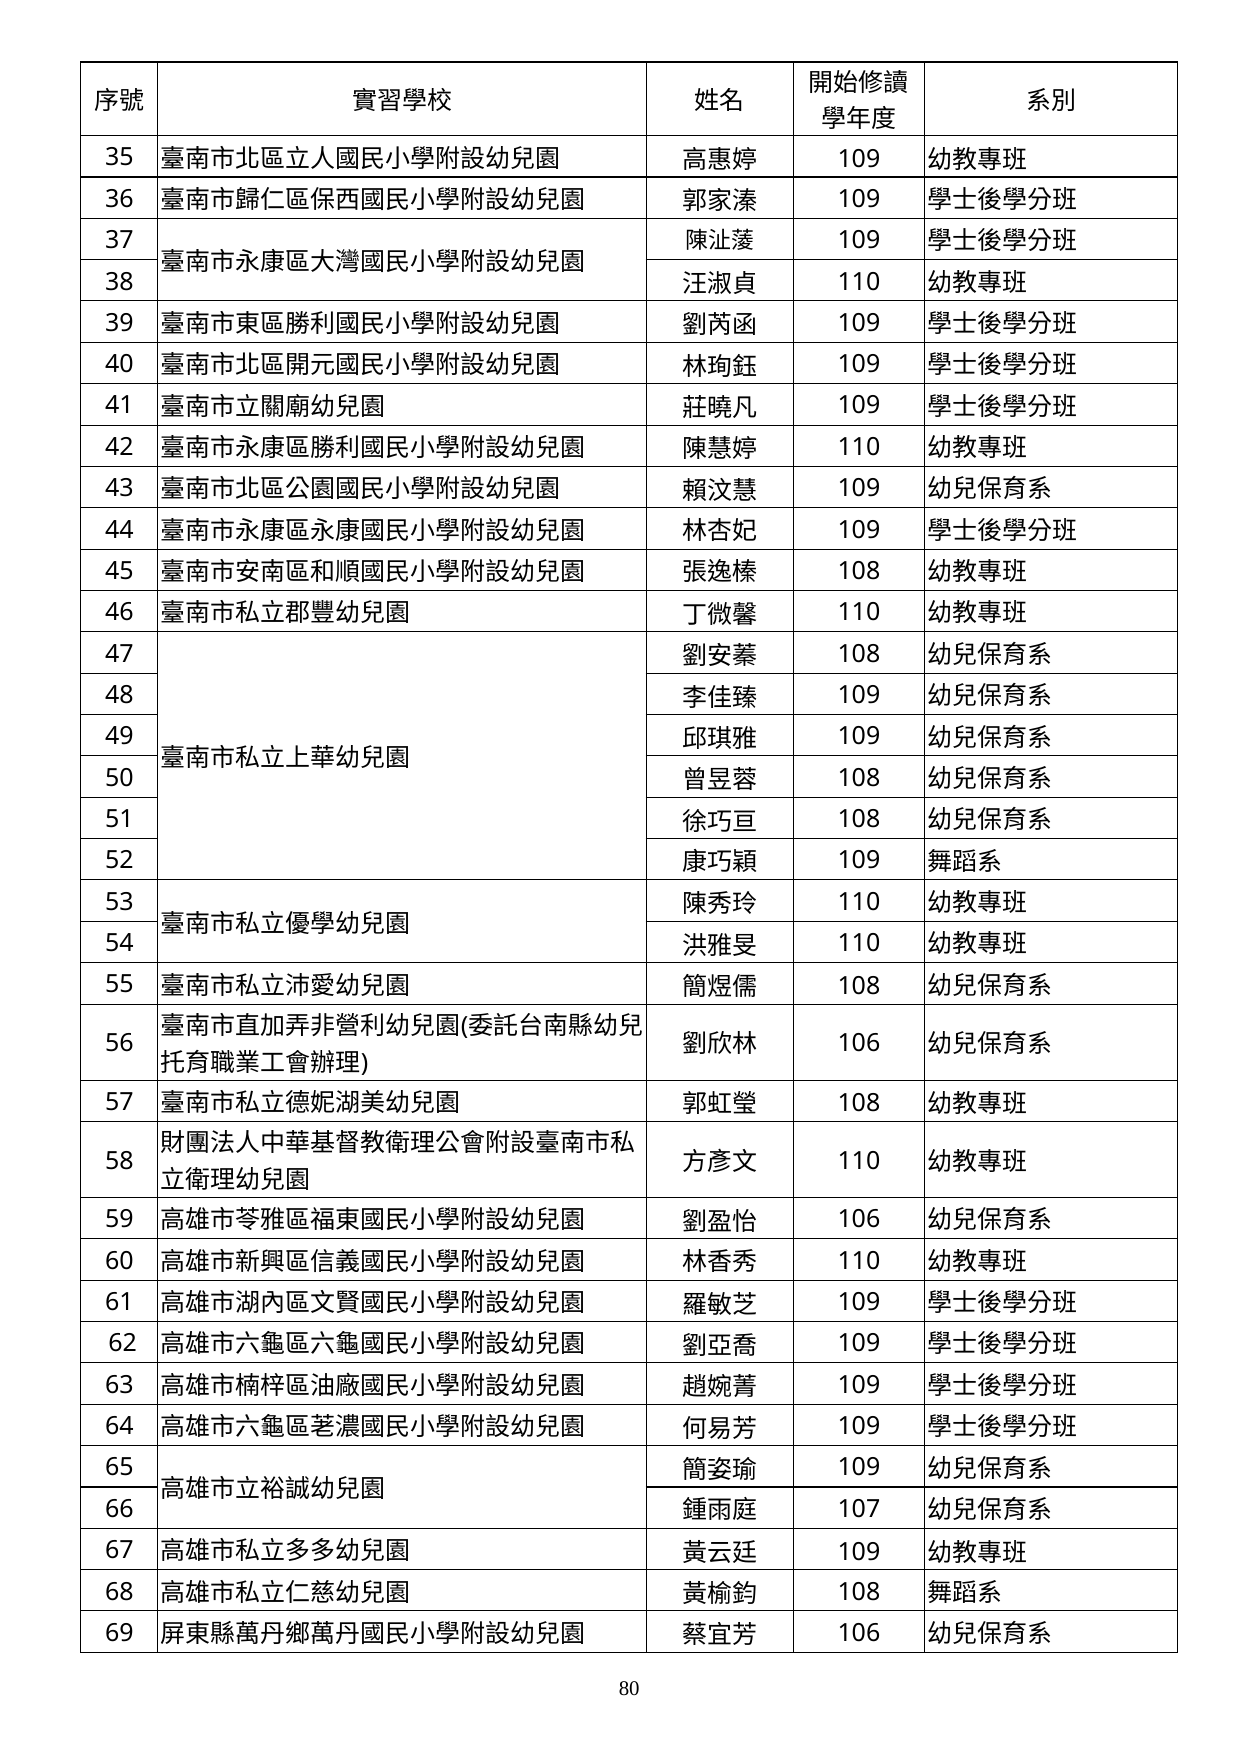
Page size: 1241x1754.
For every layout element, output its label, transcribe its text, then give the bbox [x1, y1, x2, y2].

table_cell 高雄市苓雅區福東國民小學附設幼兒園 [158, 1198, 646, 1238]
table_cell 劉盈怡 [647, 1198, 793, 1238]
table_cell 108 [794, 798, 924, 838]
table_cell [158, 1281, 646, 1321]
table_header 開始修讀 學年度 [794, 63, 924, 135]
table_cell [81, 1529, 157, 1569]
table_cell 臺南市永康區勝利國民小學附設幼兒園 [158, 426, 646, 466]
table_cell 幼教專班 [925, 880, 1177, 921]
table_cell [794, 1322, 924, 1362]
table_cell 臺南市直加弄非營利幼兒園(委託台南縣幼兒托育職業工會辦理) [158, 1005, 646, 1079]
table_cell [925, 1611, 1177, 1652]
table_cell 簡煜儒 [647, 963, 793, 1003]
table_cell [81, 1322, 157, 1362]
table_cell 幼兒保育系 [925, 963, 1177, 1003]
table_cell 110 [794, 922, 924, 962]
table_header 姓名 [647, 63, 793, 135]
table_cell 109 [794, 839, 924, 879]
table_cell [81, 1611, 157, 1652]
table_cell 幼兒保育系 [925, 1198, 1177, 1238]
table_cell 臺南市私立郡豐幼兒園 [158, 591, 646, 631]
table_cell 108 [794, 756, 924, 797]
table_cell 學士後學分班 [925, 343, 1177, 383]
table_cell 幼兒保育系 [925, 632, 1177, 673]
table_cell 高惠婷 [647, 136, 793, 176]
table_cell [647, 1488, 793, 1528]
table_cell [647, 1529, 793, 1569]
table_cell 郭虹瑩 [647, 1081, 793, 1121]
table_cell 110 [794, 591, 924, 631]
table_cell 幼教專班 [925, 1081, 1177, 1121]
table_cell 36 [81, 178, 157, 218]
table_cell 幼兒保育系 [925, 467, 1177, 507]
table_cell 幼兒保育系 [925, 798, 1177, 838]
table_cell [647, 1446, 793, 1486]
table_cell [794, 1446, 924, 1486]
table_cell 郭家溱 [647, 178, 793, 218]
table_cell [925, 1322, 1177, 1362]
table_cell 46 [81, 591, 157, 631]
table_cell 39 [81, 301, 157, 342]
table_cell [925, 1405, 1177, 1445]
table_cell 40 [81, 343, 157, 383]
table_cell 109 [794, 343, 924, 383]
table_cell 38 [81, 260, 157, 300]
table_cell 55 [81, 963, 157, 1003]
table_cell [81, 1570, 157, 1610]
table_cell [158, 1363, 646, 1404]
table_cell 劉安蓁 [647, 632, 793, 673]
table_cell 李佳臻 [647, 674, 793, 714]
table_cell 109 [794, 715, 924, 755]
table_cell 學士後學分班 [925, 219, 1177, 259]
table_cell 41 [81, 384, 157, 424]
table_cell 幼教專班 [925, 260, 1177, 300]
table_cell 臺南市安南區和順國民小學附設幼兒園 [158, 550, 646, 590]
table_cell 109 [794, 178, 924, 218]
table_cell 109 [794, 467, 924, 507]
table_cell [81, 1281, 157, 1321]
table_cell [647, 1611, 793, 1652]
table_cell 109 [794, 136, 924, 176]
table_cell 110 [794, 1122, 924, 1197]
table_cell 學士後學分班 [925, 508, 1177, 548]
table_cell 財團法人中華基督教衛理公會附設臺南市私立衛理幼兒園 [158, 1122, 646, 1197]
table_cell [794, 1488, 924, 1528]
table_cell 臺南市北區公園國民小學附設幼兒園 [158, 467, 646, 507]
table_cell 幼教專班 [925, 426, 1177, 466]
table_cell 110 [794, 426, 924, 466]
table_cell 60 [81, 1239, 157, 1279]
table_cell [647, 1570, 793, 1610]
table_cell 108 [794, 1081, 924, 1121]
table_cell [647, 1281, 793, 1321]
table_cell 康巧穎 [647, 839, 793, 879]
table_cell 張逸榛 [647, 550, 793, 590]
table_cell 臺南市北區立人國民小學附設幼兒園 [158, 136, 646, 176]
table_cell 陳沚蔆 [647, 219, 793, 259]
table_cell 莊曉凡 [647, 384, 793, 424]
table_cell 曾昱蓉 [647, 756, 793, 797]
table_cell 110 [794, 260, 924, 300]
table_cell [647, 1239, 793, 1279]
table_cell 108 [794, 963, 924, 1003]
table_cell 108 [794, 550, 924, 590]
table_cell 59 [81, 1198, 157, 1238]
table_cell 45 [81, 550, 157, 590]
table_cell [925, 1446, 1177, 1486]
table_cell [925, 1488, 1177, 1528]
table_cell 洪雅旻 [647, 922, 793, 962]
table_cell 54 [81, 922, 157, 962]
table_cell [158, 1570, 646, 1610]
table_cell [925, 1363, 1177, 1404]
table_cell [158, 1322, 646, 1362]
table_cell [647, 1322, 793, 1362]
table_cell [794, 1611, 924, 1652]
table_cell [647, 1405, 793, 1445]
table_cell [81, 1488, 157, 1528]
table_cell 高雄市新興區信義國民小學附設幼兒園 [158, 1239, 646, 1279]
table_cell 臺南市東區勝利國民小學附設幼兒園 [158, 301, 646, 342]
table_cell 臺南市私立上華幼兒園 [158, 632, 646, 879]
table_cell 賴汶慧 [647, 467, 793, 507]
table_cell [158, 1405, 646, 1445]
table_cell 44 [81, 508, 157, 548]
table_cell 幼兒保育系 [925, 756, 1177, 797]
table_cell 109 [794, 674, 924, 714]
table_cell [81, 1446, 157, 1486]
table_cell 舞蹈系 [925, 839, 1177, 879]
table_cell 幼兒保育系 [925, 1005, 1177, 1079]
table_cell 陳秀玲 [647, 880, 793, 921]
table_cell 110 [794, 880, 924, 921]
table_cell 幼兒保育系 [925, 674, 1177, 714]
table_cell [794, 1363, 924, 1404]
table_cell 幼教專班 [925, 136, 1177, 176]
table_cell 47 [81, 632, 157, 673]
table_cell 臺南市私立德妮湖美幼兒園 [158, 1081, 646, 1121]
table_cell 109 [794, 384, 924, 424]
table_cell 臺南市立關廟幼兒園 [158, 384, 646, 424]
table_cell 學士後學分班 [925, 178, 1177, 218]
table_cell 37 [81, 219, 157, 259]
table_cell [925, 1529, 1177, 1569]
table_cell 幼教專班 [925, 591, 1177, 631]
table_cell 109 [794, 219, 924, 259]
table_cell 方彥文 [647, 1122, 793, 1197]
table_cell 52 [81, 839, 157, 879]
table_cell 幼教專班 [925, 922, 1177, 962]
table_cell 106 [794, 1198, 924, 1238]
table_cell 109 [794, 508, 924, 548]
table_cell 56 [81, 1005, 157, 1079]
table_cell 林珣鈺 [647, 343, 793, 383]
table_header 系別 [925, 63, 1177, 135]
table_cell 58 [81, 1122, 157, 1197]
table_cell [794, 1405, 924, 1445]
table_header 實習學校 [158, 63, 646, 135]
table_cell 35 [81, 136, 157, 176]
table_cell 徐巧亘 [647, 798, 793, 838]
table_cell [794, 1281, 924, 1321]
table_cell 劉芮函 [647, 301, 793, 342]
table_cell 學士後學分班 [925, 301, 1177, 342]
table_cell 幼教專班 [925, 550, 1177, 590]
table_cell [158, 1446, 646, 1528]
table_cell 林杏妃 [647, 508, 793, 548]
table_cell 學士後學分班 [925, 384, 1177, 424]
table_cell 丁微馨 [647, 591, 793, 631]
table_cell 51 [81, 798, 157, 838]
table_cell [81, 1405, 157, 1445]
table_cell 108 [794, 632, 924, 673]
table_cell 50 [81, 756, 157, 797]
table_cell 幼教專班 [925, 1122, 1177, 1197]
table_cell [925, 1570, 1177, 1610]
table_cell 劉欣林 [647, 1005, 793, 1079]
table_cell 49 [81, 715, 157, 755]
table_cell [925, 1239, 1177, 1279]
table_cell 48 [81, 674, 157, 714]
table_cell 臺南市北區開元國民小學附設幼兒園 [158, 343, 646, 383]
table_cell 陳慧婷 [647, 426, 793, 466]
table_cell 53 [81, 880, 157, 921]
table_cell 幼兒保育系 [925, 715, 1177, 755]
table_header 序號 [81, 63, 157, 135]
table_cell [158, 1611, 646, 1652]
table_cell 汪淑貞 [647, 260, 793, 300]
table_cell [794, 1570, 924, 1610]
table_cell 邱琪雅 [647, 715, 793, 755]
table_cell 臺南市永康區大灣國民小學附設幼兒園 [158, 219, 646, 300]
table_cell 106 [794, 1005, 924, 1079]
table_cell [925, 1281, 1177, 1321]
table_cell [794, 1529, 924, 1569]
table_cell 臺南市永康區永康國民小學附設幼兒園 [158, 508, 646, 548]
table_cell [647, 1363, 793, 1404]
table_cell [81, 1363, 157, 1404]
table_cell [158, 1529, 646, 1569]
table_cell 57 [81, 1081, 157, 1121]
table_cell 43 [81, 467, 157, 507]
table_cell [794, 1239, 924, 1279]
table_cell 臺南市私立沛愛幼兒園 [158, 963, 646, 1003]
table_cell 臺南市歸仁區保西國民小學附設幼兒園 [158, 178, 646, 218]
table_cell 109 [794, 301, 924, 342]
table_cell 42 [81, 426, 157, 466]
table_cell 臺南市私立優學幼兒園 [158, 880, 646, 962]
